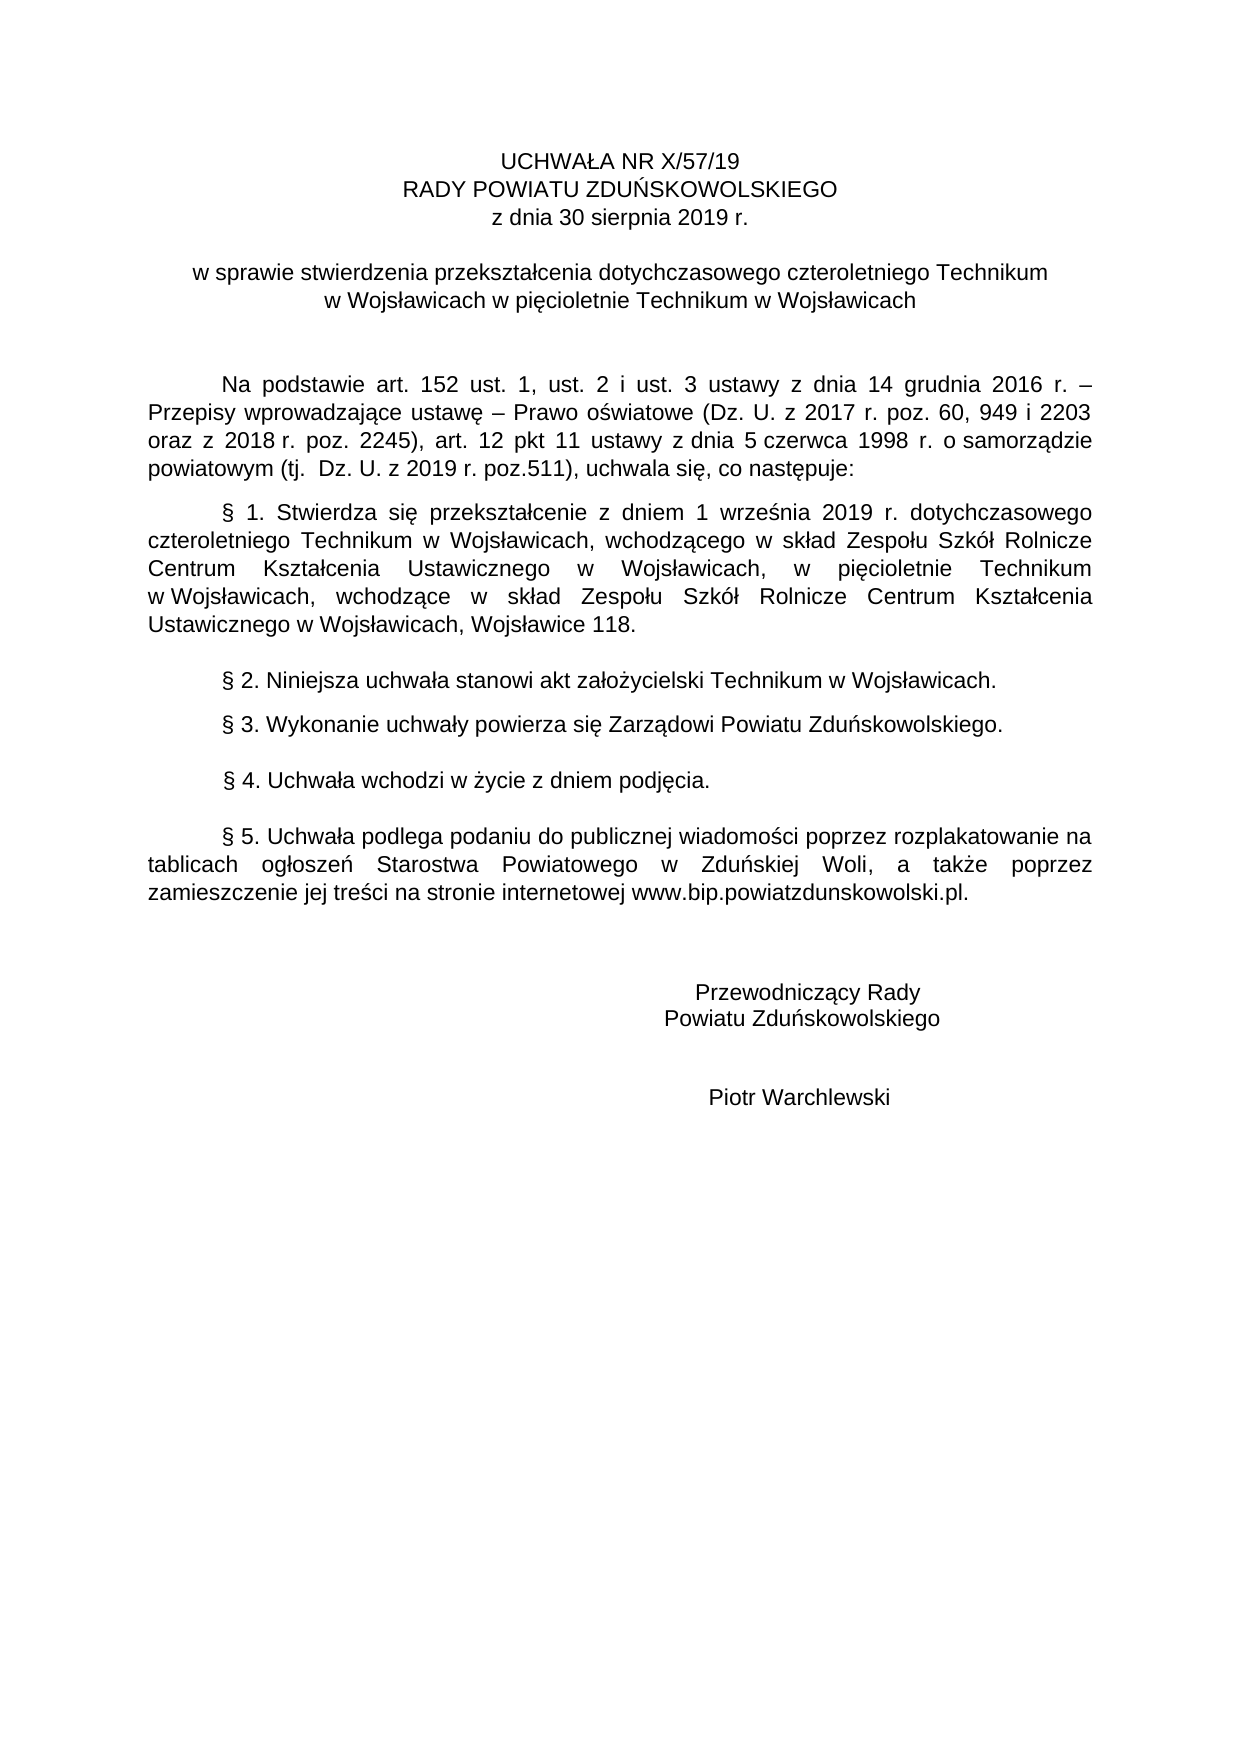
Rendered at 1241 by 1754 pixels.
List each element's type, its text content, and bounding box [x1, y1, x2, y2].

text UCHWAŁA NR X/57/19 [148, 148, 1093, 174]
text Przewodniczący Rady [664, 979, 1093, 1005]
text § 5. Uchwała podlega podaniu do publicznej wiadomości poprzez rozplakatowanie na tablicach ogłoszeń Starostwa Powiatowego w Zduńskiej Woli, a także poprzez zamieszczenie jej treści na stronie internetowej www.bip.powiatzdunskowolski.pl. [148, 823, 1093, 905]
text § 1. Stwierdza się przekształcenie z dniem 1 września 2019 r. dotychczasowego czteroletniego Technikum w Wojsławicach, wchodzącego w skład Zespołu Szkół Rolnicze Centrum Kształcenia Ustawicznego w Wojsławicach, w pięcioletnie Technikum w Wojsławicach, wchodzące w skład Zespołu Szkół Rolnicze Centrum Kształcenia Ustawicznego w Wojsławicach, Wojsławice 118. [148, 499, 1093, 637]
text Na podstawie art. 152 ust. 1, ust. 2 i ust. 3 ustawy z dnia 14 grudnia 2016 r. – Przepisy wprowadzające ustawę – Prawo oświatowe (Dz. U. z 2017 r. poz. 60, 949 i 2203 oraz z 2018 r. poz. 2245), art. 12 pkt 11 ustawy z dnia 5 czerwca 1998 r. o samorządzie powiatowym (tj. Dz. U. z 2019 r. poz.511), uchwala się, co następuje: [148, 371, 1093, 481]
text § 4. Uchwała wchodzi w życie z dniem podjęcia. [223, 767, 1093, 793]
text RADY POWIATU ZDUŃSKOWOLSKIEGO [148, 176, 1093, 202]
text § 2. Niniejsza uchwała stanowi akt założycielski Technikum w Wojsławicach. [148, 667, 1093, 693]
text w sprawie stwierdzenia przekształcenia dotychczasowego czteroletniego Technikum w Wojsławicach w pięcioletnie Technikum w Wojsławicach [148, 259, 1093, 313]
text Powiatu Zduńskowolskiego [590, 1005, 1093, 1032]
text § 3. Wykonanie uchwały powierza się Zarządowi Powiatu Zduńskowolskiego. [162, 711, 1093, 737]
text Piotr Warchlewski [590, 1084, 1093, 1111]
text z dnia 30 sierpnia 2019 r. [148, 203, 1093, 230]
